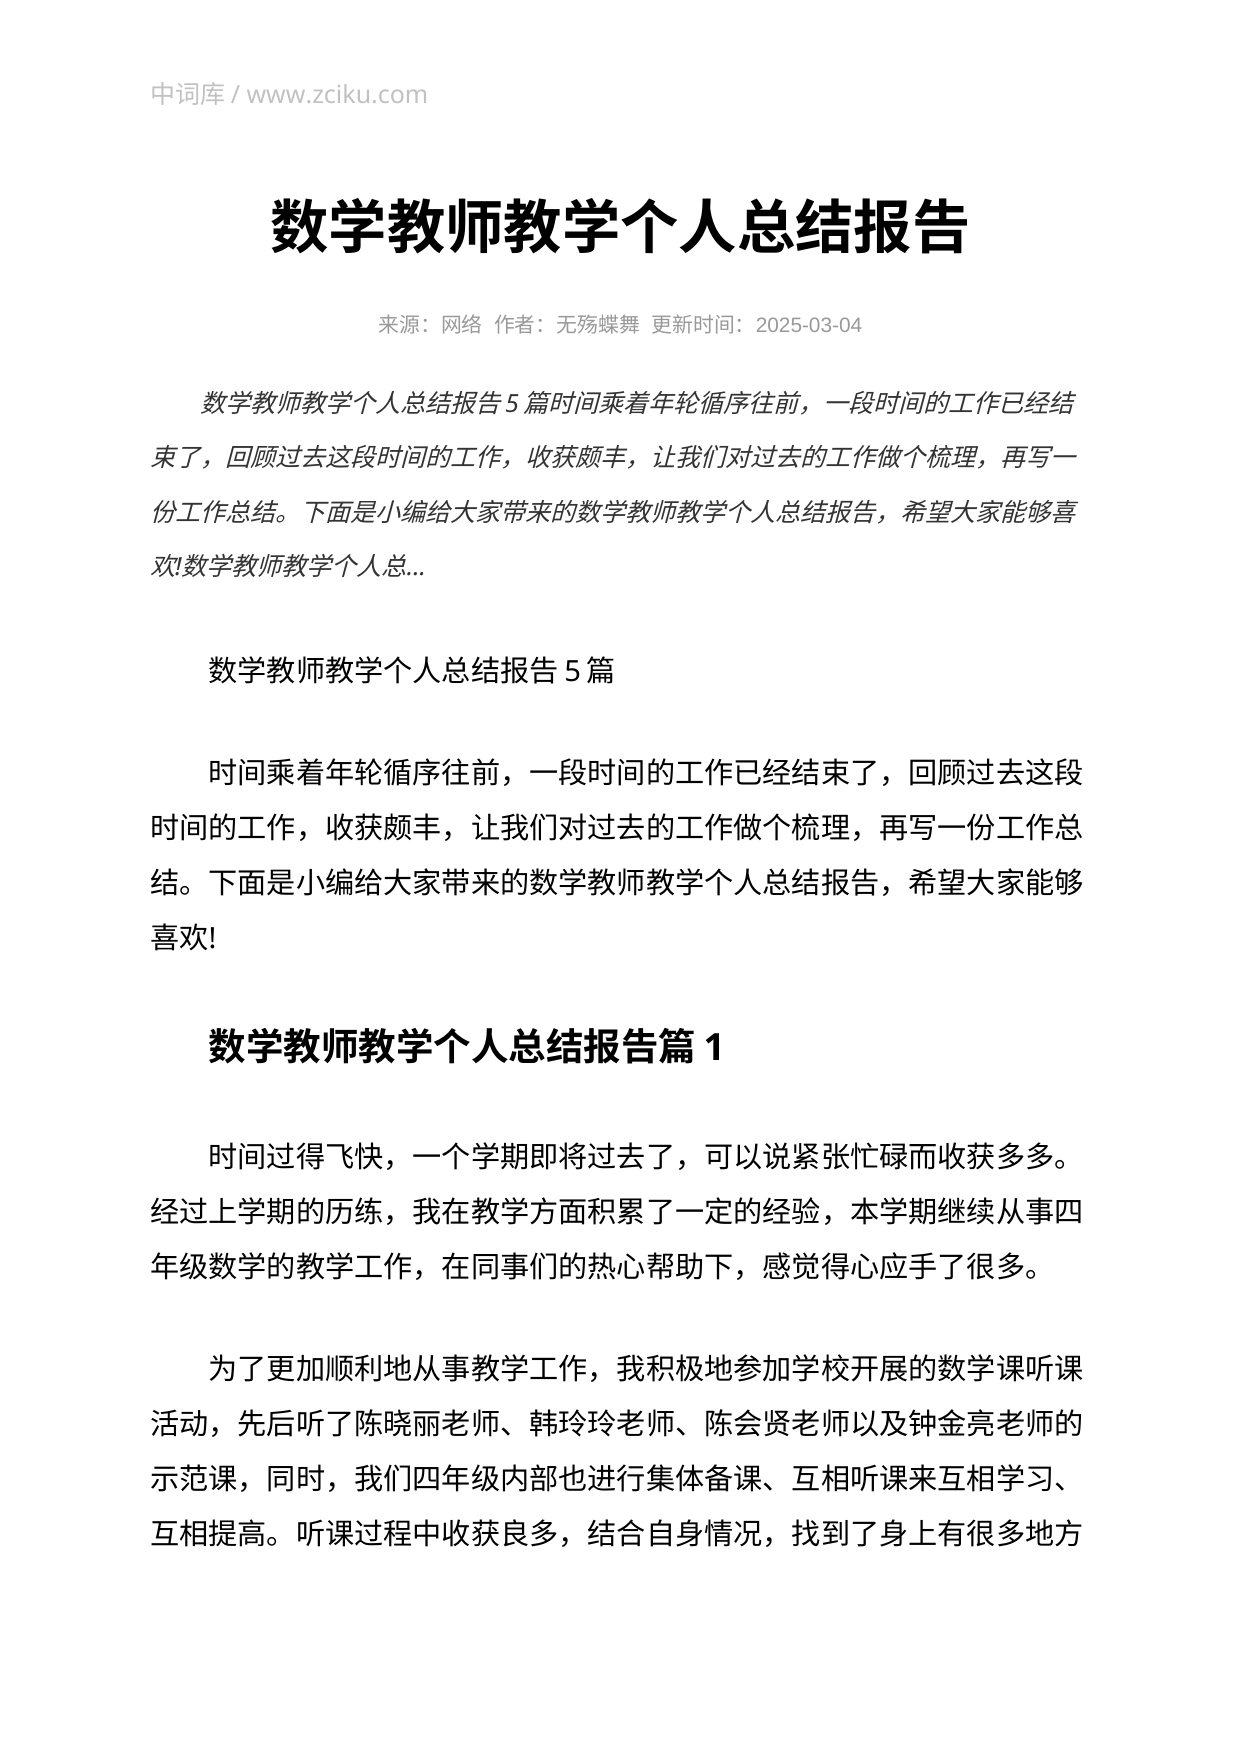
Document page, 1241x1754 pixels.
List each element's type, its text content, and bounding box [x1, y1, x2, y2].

subtitle 数学教师教学个人总结报告 [150, 181, 1090, 266]
text 数学教师教学个人总结报告5篇 [150, 648, 1090, 690]
text 数学教师教学个人总结报告5篇时间乘着年轮循序往前，一段时间的工作已经结束了，回顾过去这段时间的工作，收获颇丰，让我们对过去的工作做个梳理，再写一份工作总结。下面是小编给大家带来的数学教师教学个人总结报告，希望大家能够喜欢!数学教师教学个人总... [150, 383, 1090, 583]
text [150, 1346, 1090, 1553]
text 数学教师教学个人总结报告篇1 [150, 1016, 1090, 1071]
text 时间过得飞快，一个学期即将过去了，可以说紧张忙碌而收获多多。经过上学期的历练，我在教学方面积累了一定的经验，本学期继续从事四年级数学的教学工作，在同事们的热心帮助下，感觉得心应手了很多。 [150, 1134, 1090, 1286]
text 时间乘着年轮循序往前，一段时间的工作已经结束了，回顾过去这段时间的工作，收获颇丰，让我们对过去的工作做个梳理，再写一份工作总结。下面是小编给大家带来的数学教师教学个人总结报告，希望大家能够喜欢! [150, 750, 1090, 957]
text 来源：网络 作者：无殇蝶舞 更新时间：2025-03-04 [150, 313, 1090, 337]
